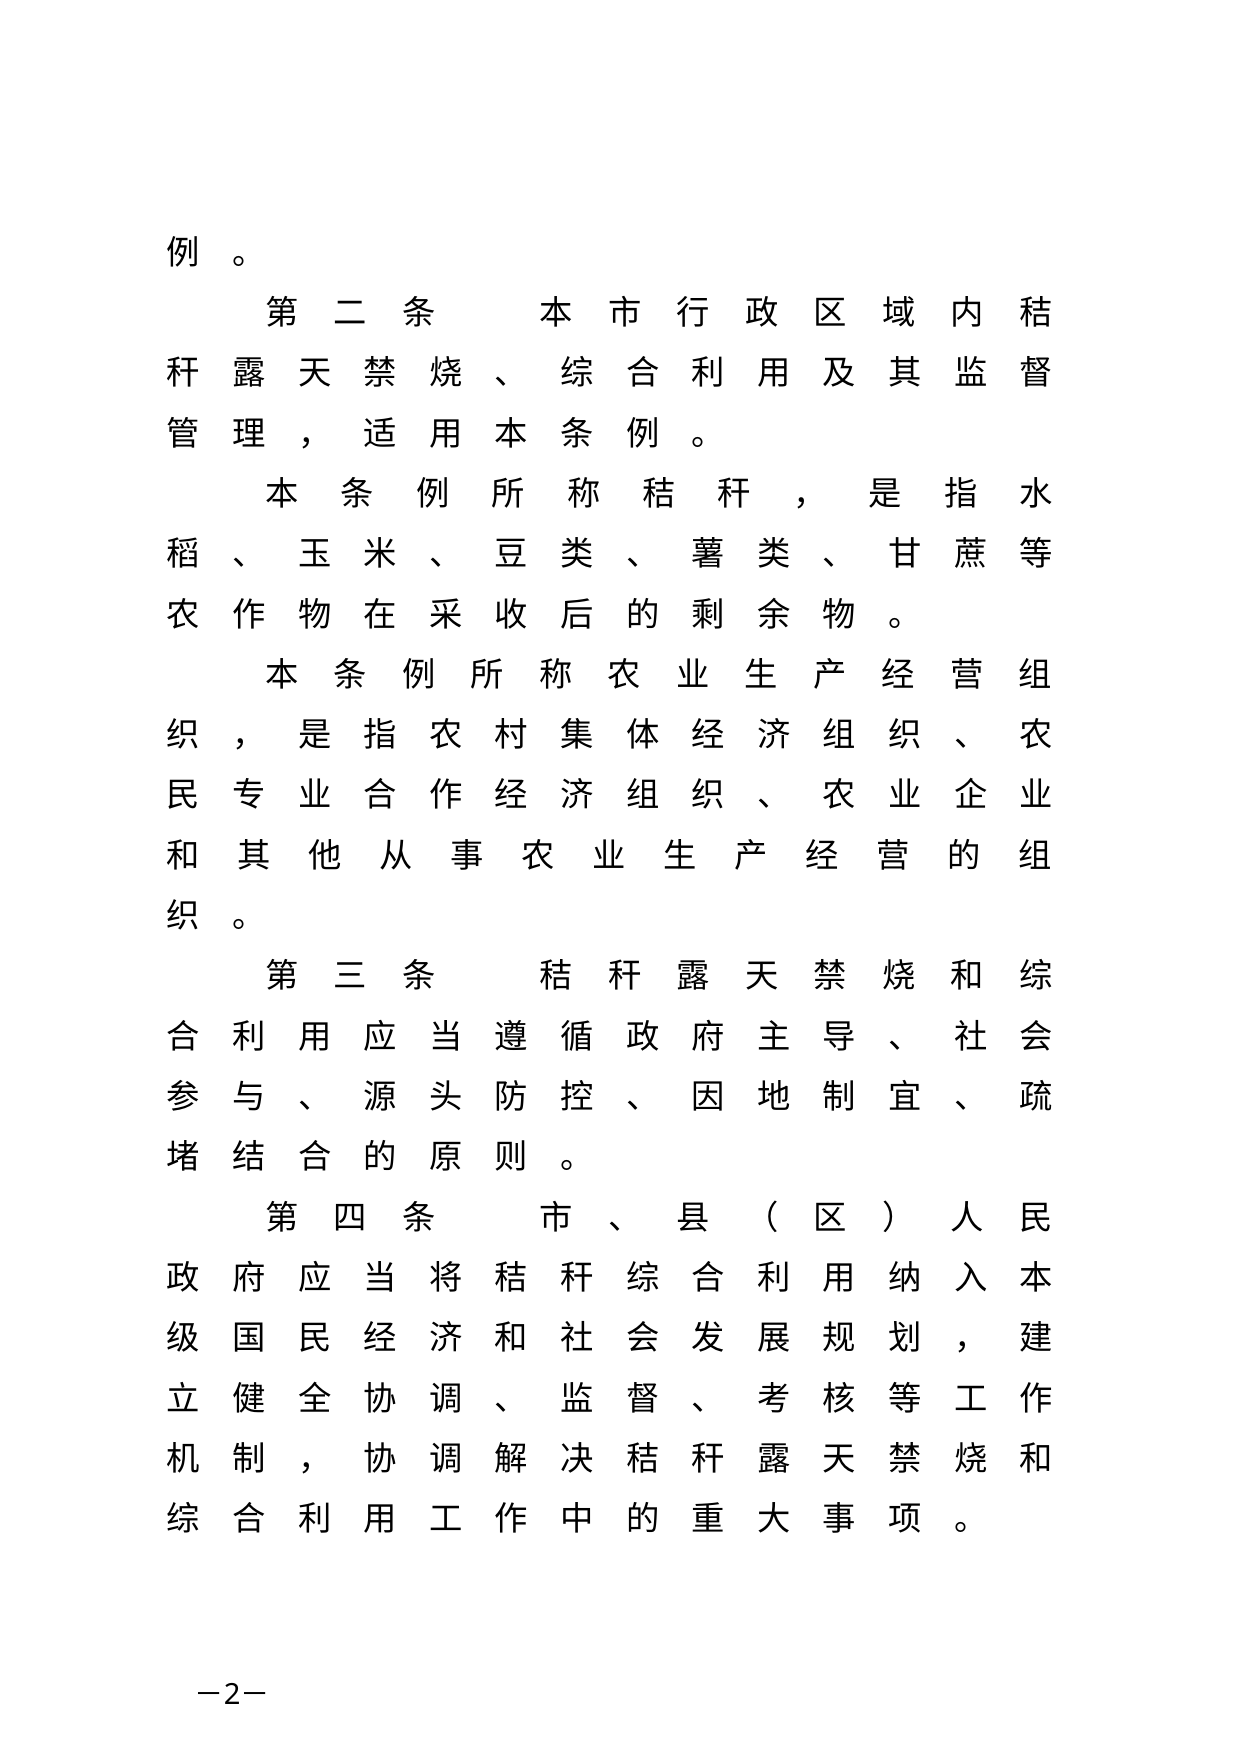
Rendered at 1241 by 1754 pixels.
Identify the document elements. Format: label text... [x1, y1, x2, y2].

text 本条例所称秸秆，是指水稻、玉米、豆类、薯类、甘蔗等农作物在采收后的剩余物。 [167, 461, 1085, 642]
text 第二条 本市行政区域内秸秆露天禁烧、综合利用及其监督管理，适用本条例。 [167, 280, 1085, 461]
text 第三条 秸秆露天禁烧和综合利用应当遵循政府主导、社会参与、源头防控、因地制宜、疏堵结合的原则。 [167, 943, 1085, 1184]
text 第四条 市、县（区）人民政府应当将秸秆综合利用纳入本级国民经济和社会发展规划，建立健全协调、监督、考核等工作机制，协调解决秸秆露天禁烧和综合利用工作中的重大事项。 [167, 1184, 1085, 1546]
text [167, 219, 1085, 280]
text 本条例所称农业生产经营组织，是指农村集体经济组织、农民专业合作经济组织、农业企业和其他从事农业生产经营的组织。 [167, 642, 1085, 943]
